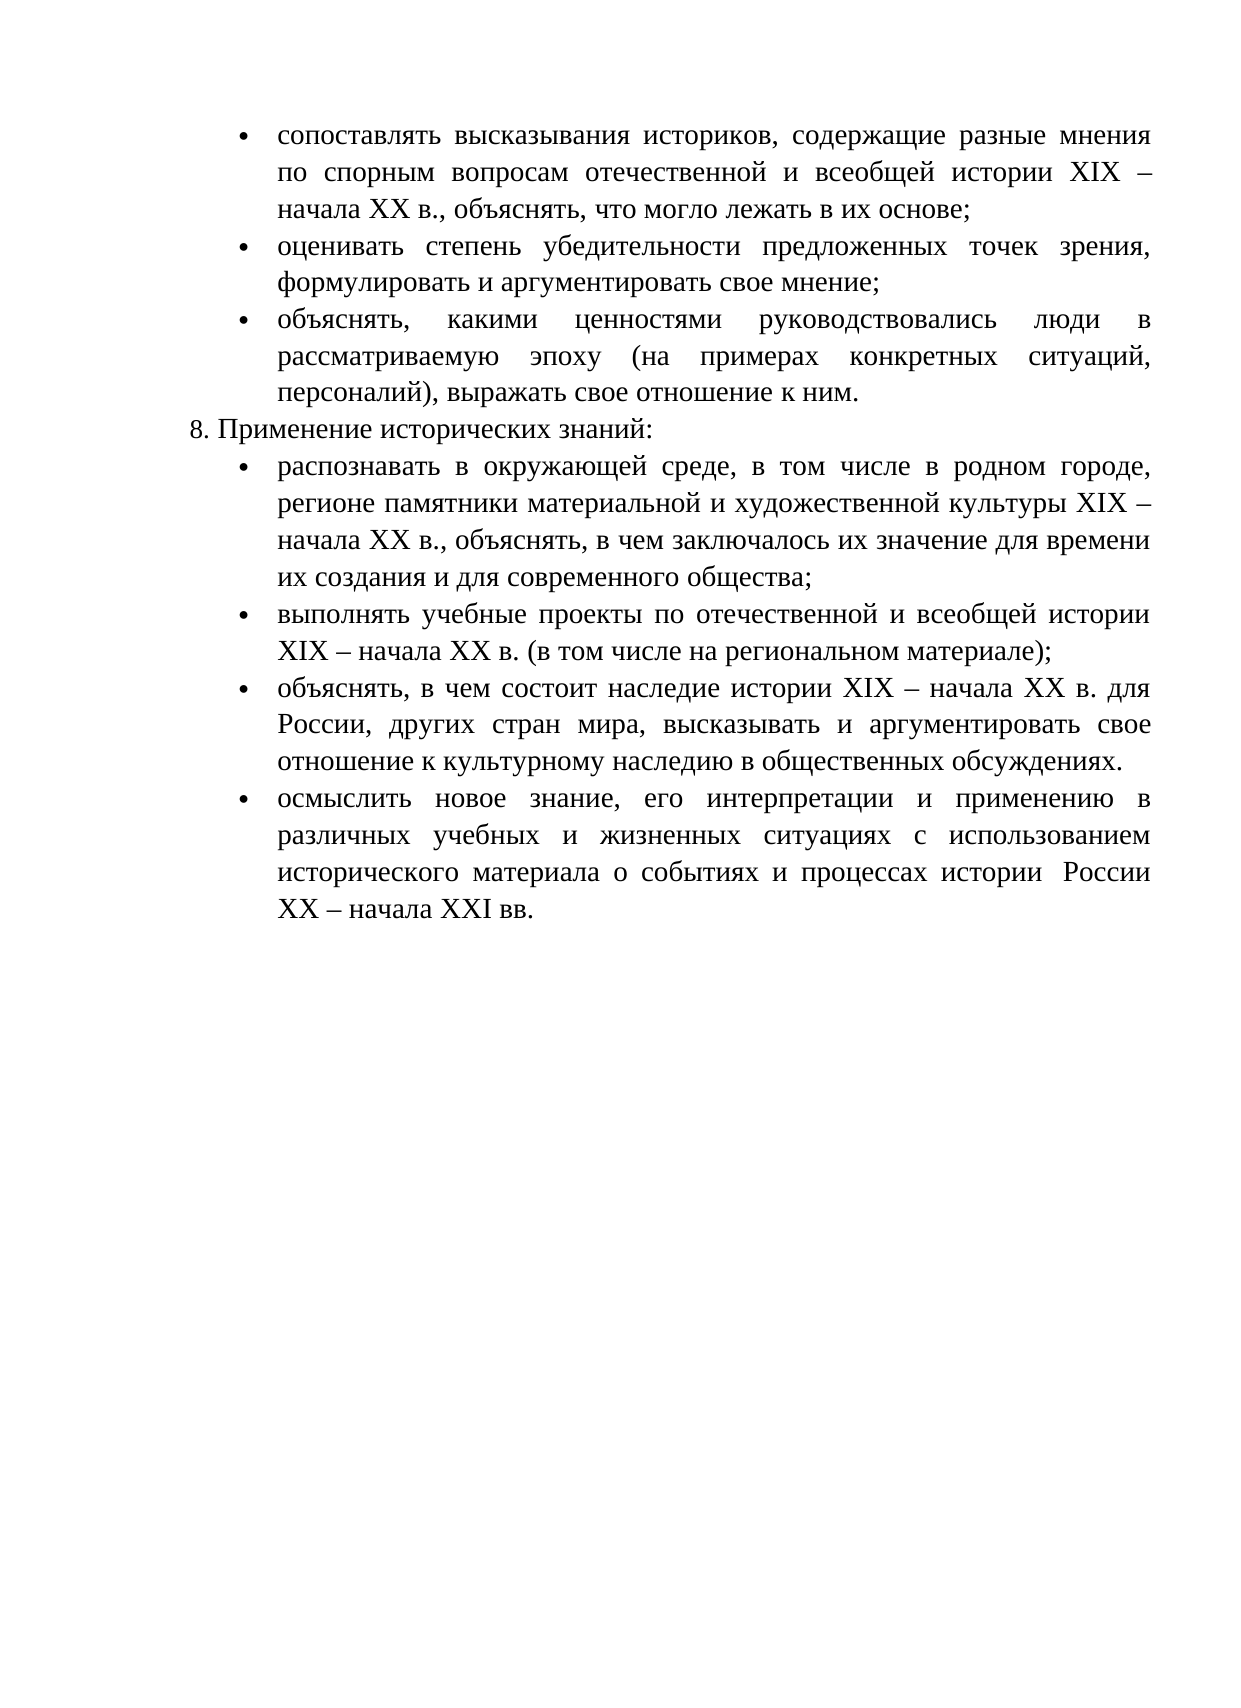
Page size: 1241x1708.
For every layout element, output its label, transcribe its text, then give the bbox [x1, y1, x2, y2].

list распознавать в окружающей среде, в том числе в родном городе, регионе памятники материальной и художественной культуры XIX – начала ХХ в., объяснять, в чем заключалось их значение для времени их создания и для современного общества; [239, 448, 1152, 592]
list оценивать степень убедительности предложенных точек зрения, формулировать и аргументировать свое мнение; [239, 228, 1151, 298]
list сопоставлять высказывания историков, содержащие разные мнения по спорным вопросам отечественной и всеобщей истории XIX – начала XX в., объяснять, что могло лежать в их основе; [239, 117, 1152, 224]
list выполнять учебные проекты по отечественной и всеобщей истории XIX – начала ХХ в. (в том числе на региональном материале); [239, 596, 1151, 666]
list объяснять, в чем состоит наследие истории XIX – начала ХХ в. для России, других стран мира, высказывать и аргументировать свое отношение к культурному наследию в общественных обсуждениях. [239, 670, 1151, 777]
list объяснять, какими ценностями руководствовались люди в рассматриваемую эпоху (на примерах конкретных ситуаций, персоналий), выражать свое отношение к ним. [239, 301, 1151, 408]
list осмыслить новое знание, его интерпретации и применению в различных учебных и жизненных ситуациях с использованием исторического материала о событиях и процессах истории России XX – начала ХХI вв. [239, 780, 1151, 924]
list Применение исторических знаний: [189, 412, 1163, 445]
